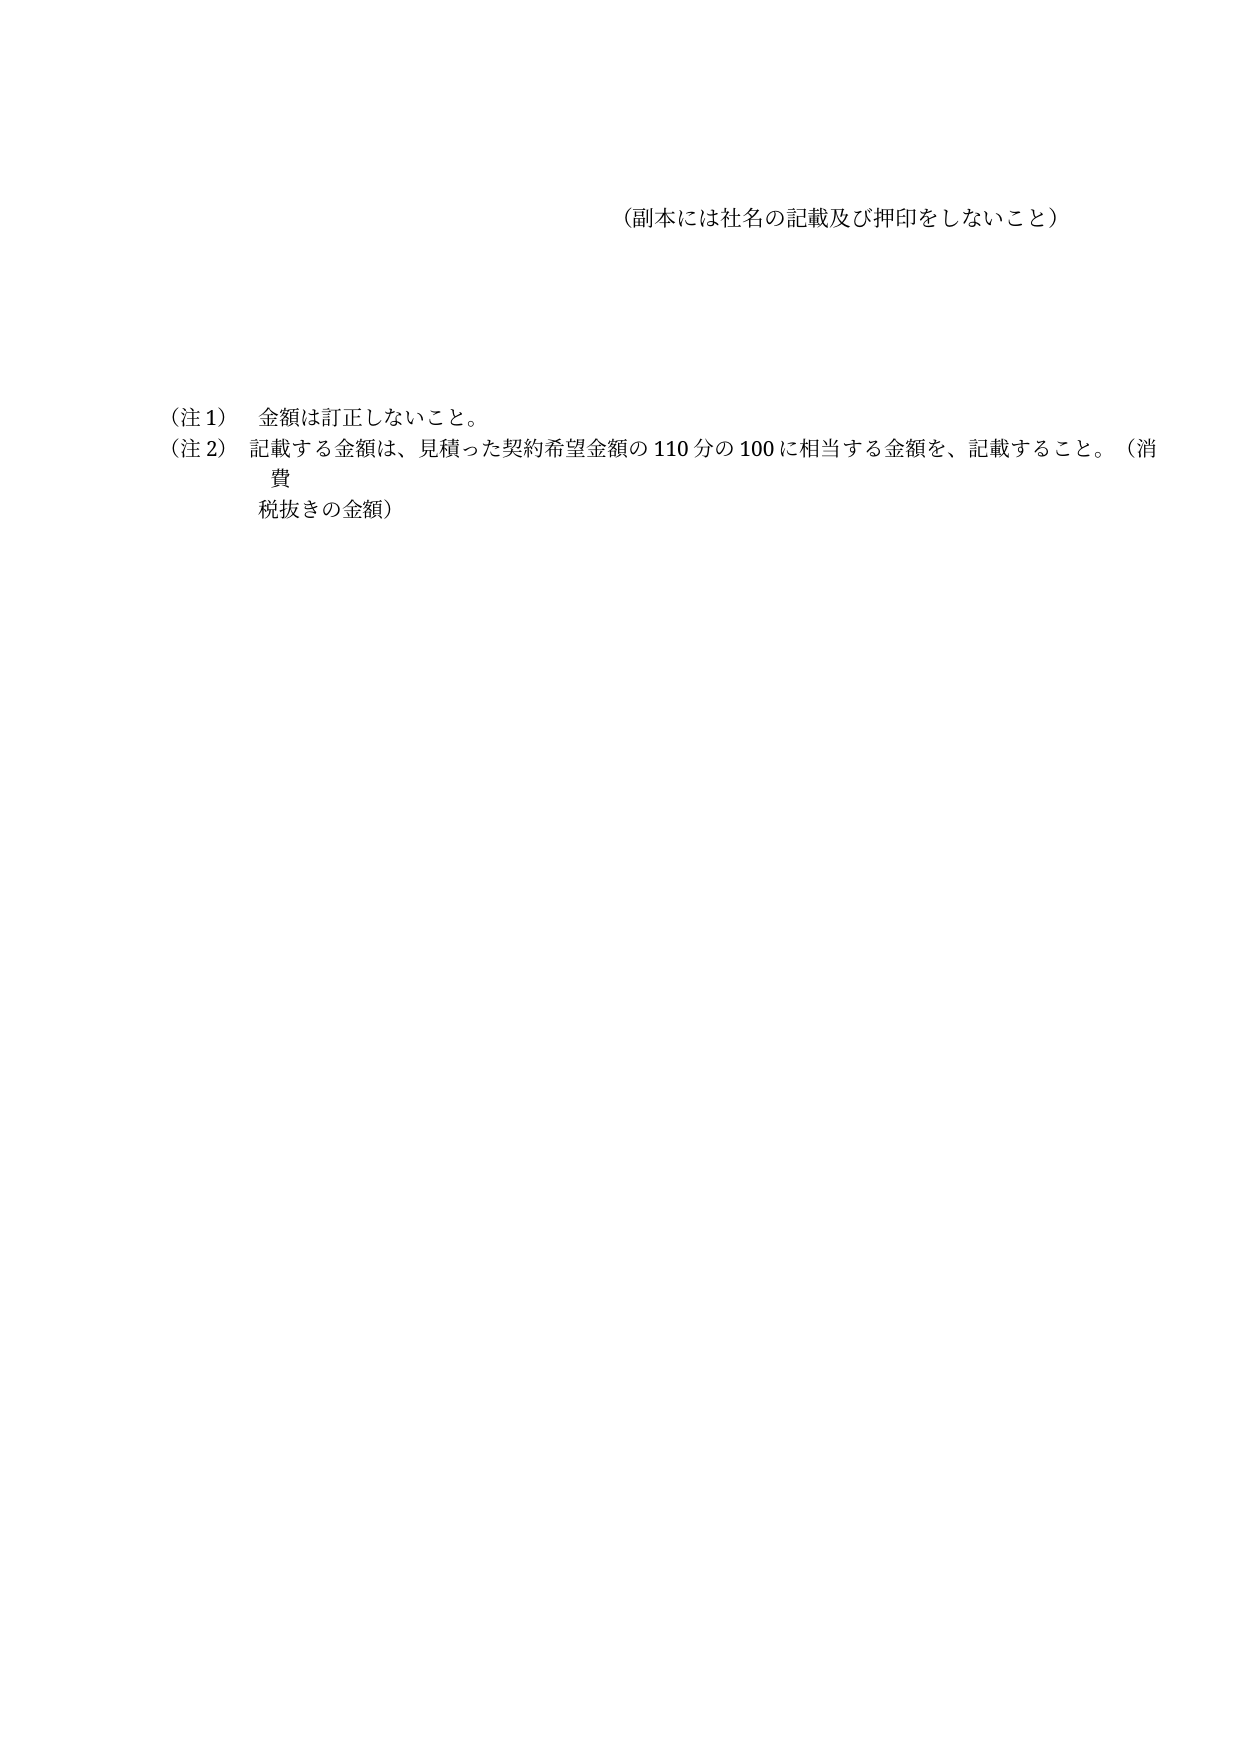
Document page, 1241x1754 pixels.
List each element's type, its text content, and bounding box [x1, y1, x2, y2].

text （注2） 記載する金額は、見積った契約希望金額の110分の100に相当する金額を、記載すること。（消費 [159, 432, 1157, 493]
text （副本には社名の記載及び押印をしないこと） [159, 186, 1070, 247]
text （注1） 金額は訂正しないこと。 [159, 401, 1157, 432]
text 税抜きの金額） [248, 493, 1157, 524]
